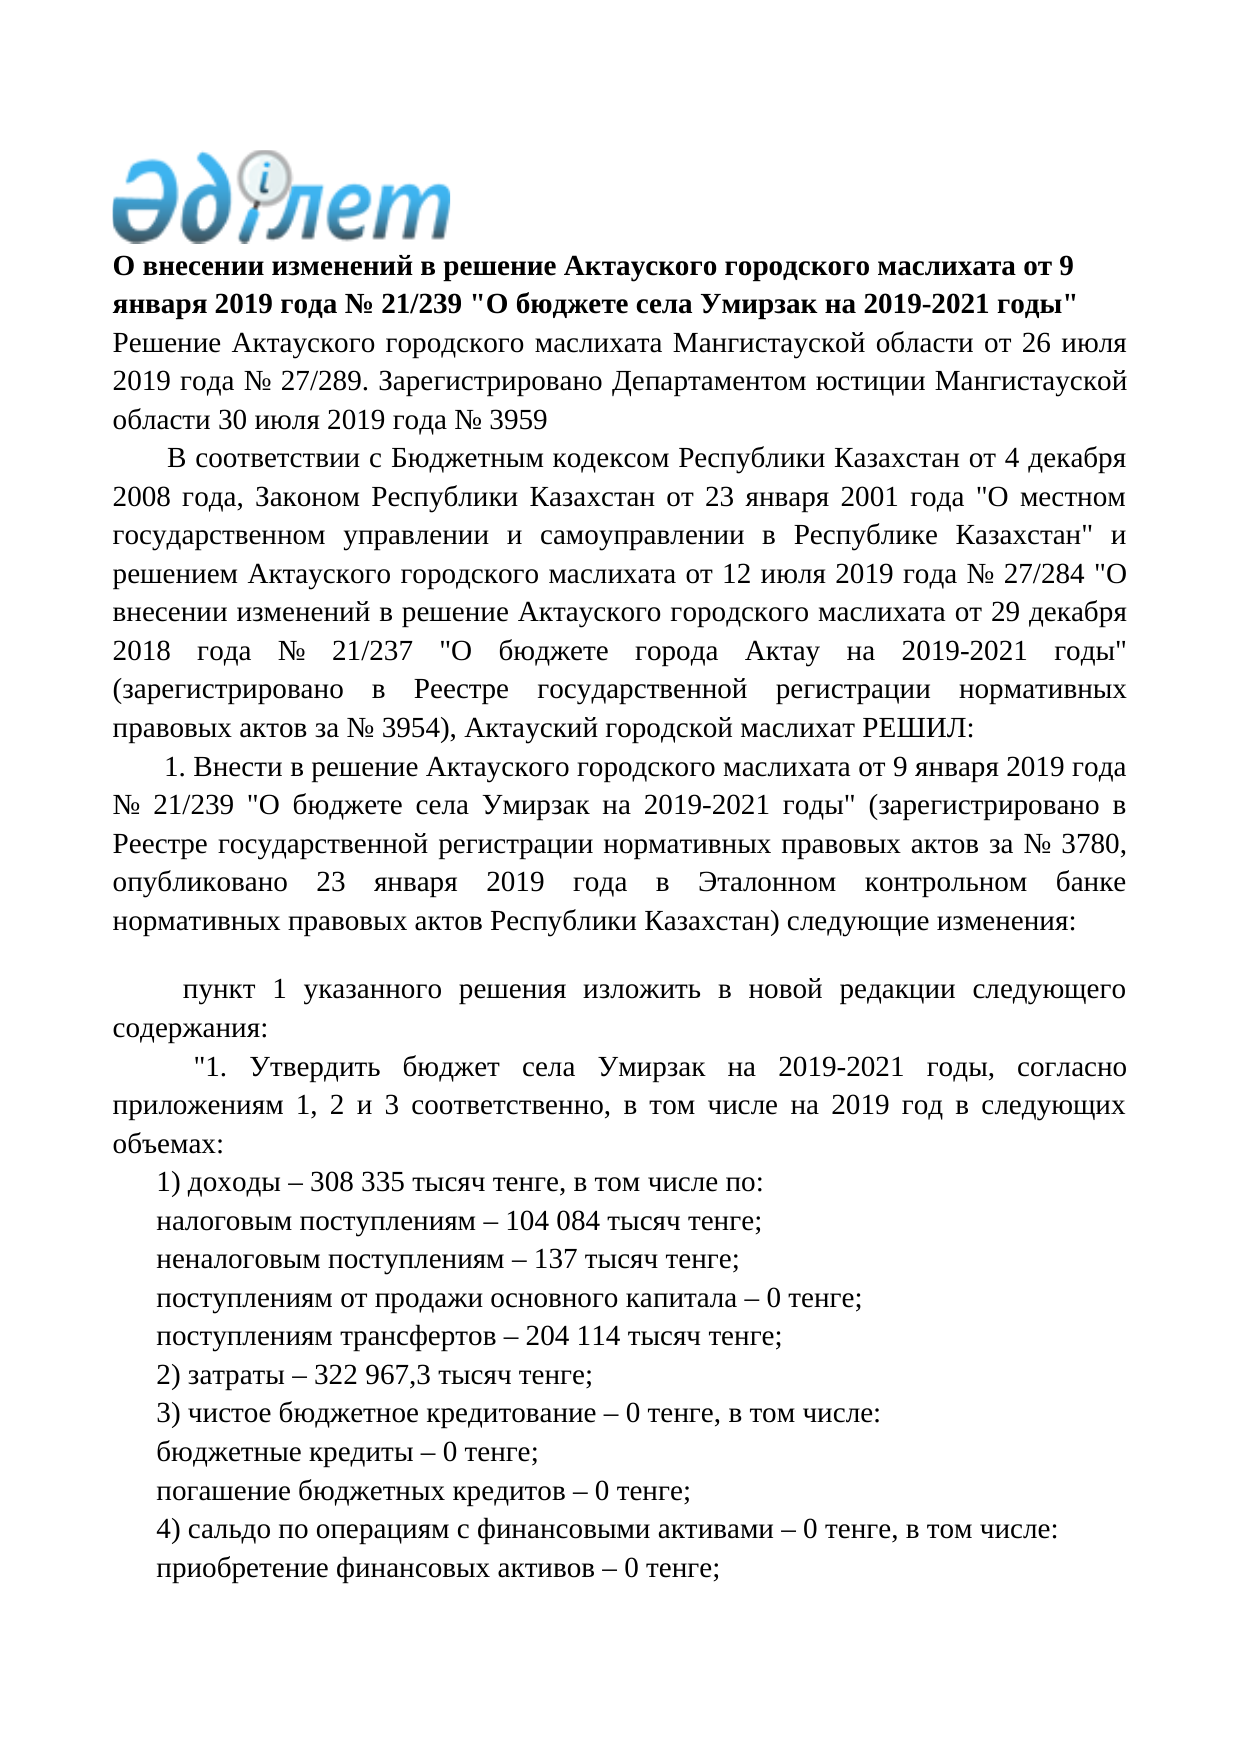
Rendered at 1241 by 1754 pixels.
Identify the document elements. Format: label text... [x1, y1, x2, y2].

text 1) доходы – 308 335 тысяч тенге, в том числе по: [112, 1164, 1128, 1198]
text поступлениям от продажи основного капитала – 0 тенге; [112, 1280, 1128, 1313]
text приобретение финансовых активов – 0 тенге; [112, 1550, 1128, 1583]
text 3) чистое бюджетное кредитование – 0 тенге, в том числе: [112, 1396, 1128, 1429]
text О внесении изменений в решение Актауского городского маслихата от 9 января 2019 года № 21/239 "О бюджете села Умирзак на 2019-2021 годы" [112, 248, 1128, 320]
text В соответствии с Бюджетным кодексом Республики Казахстан от 4 декабря 2008 года, Законом Республики Казахстан от 23 января 2001 года "О местном государственном управлении и самоуправлении в Республике Казахстан" и решением Актауского городского маслихата от 12 июля 2019 года № 27/284 "О внесении изменений в решение Актауского городского маслихата от 29 декабря 2018 года № 21/237 "О бюджете города Актау на 2019-2021 годы" (зарегистрировано в Реестре государственной регистрации нормативных правовых актов за № 3954), Актауский городской маслихат РЕШИЛ: [112, 440, 1128, 744]
text 4) сальдо по операциям с финансовыми активами – 0 тенге, в том числе: [112, 1511, 1128, 1545]
text погашение бюджетных кредитов – 0 тенге; [112, 1473, 1128, 1506]
text поступлениям трансфертов – 204 114 тысяч тенге; [112, 1318, 1128, 1352]
text Решение Актауского городского маслихата Мангистауской области от 26 июля 2019 года № 27/289. Зарегистрировано Департаментом юстиции Мангистауской области 30 июля 2019 года № 3959 [112, 325, 1128, 435]
text неналоговым поступлениям – 137 тысяч тенге; [112, 1241, 1128, 1275]
text 1. Внести в решение Актауского городского маслихата от 9 января 2019 года № 21/239 "О бюджете села Умирзак на 2019-2021 годы" (зарегистрировано в Реестре государственной регистрации нормативных правовых актов за № 3780, опубликовано 23 января 2019 года в Эталонном контрольном банке нормативных правовых актов Республики Казахстан) следующие изменения: [112, 749, 1128, 936]
text пункт 1 указанного решения изложить в новой редакции следующего содержания: [112, 972, 1128, 1044]
text налоговым поступлениям – 104 084 тысяч тенге; [112, 1203, 1128, 1236]
text "1. Утвердить бюджет села Умирзак на 2019-2021 годы, согласно приложениям 1, 2 и 3 соответственно, в том числе на 2019 год в следующих объемах: [112, 1049, 1128, 1159]
text 2) затраты – 322 967,3 тысяч тенге; [112, 1357, 1128, 1391]
picture [112, 150, 451, 244]
text бюджетные кредиты – 0 тенге; [112, 1434, 1128, 1468]
